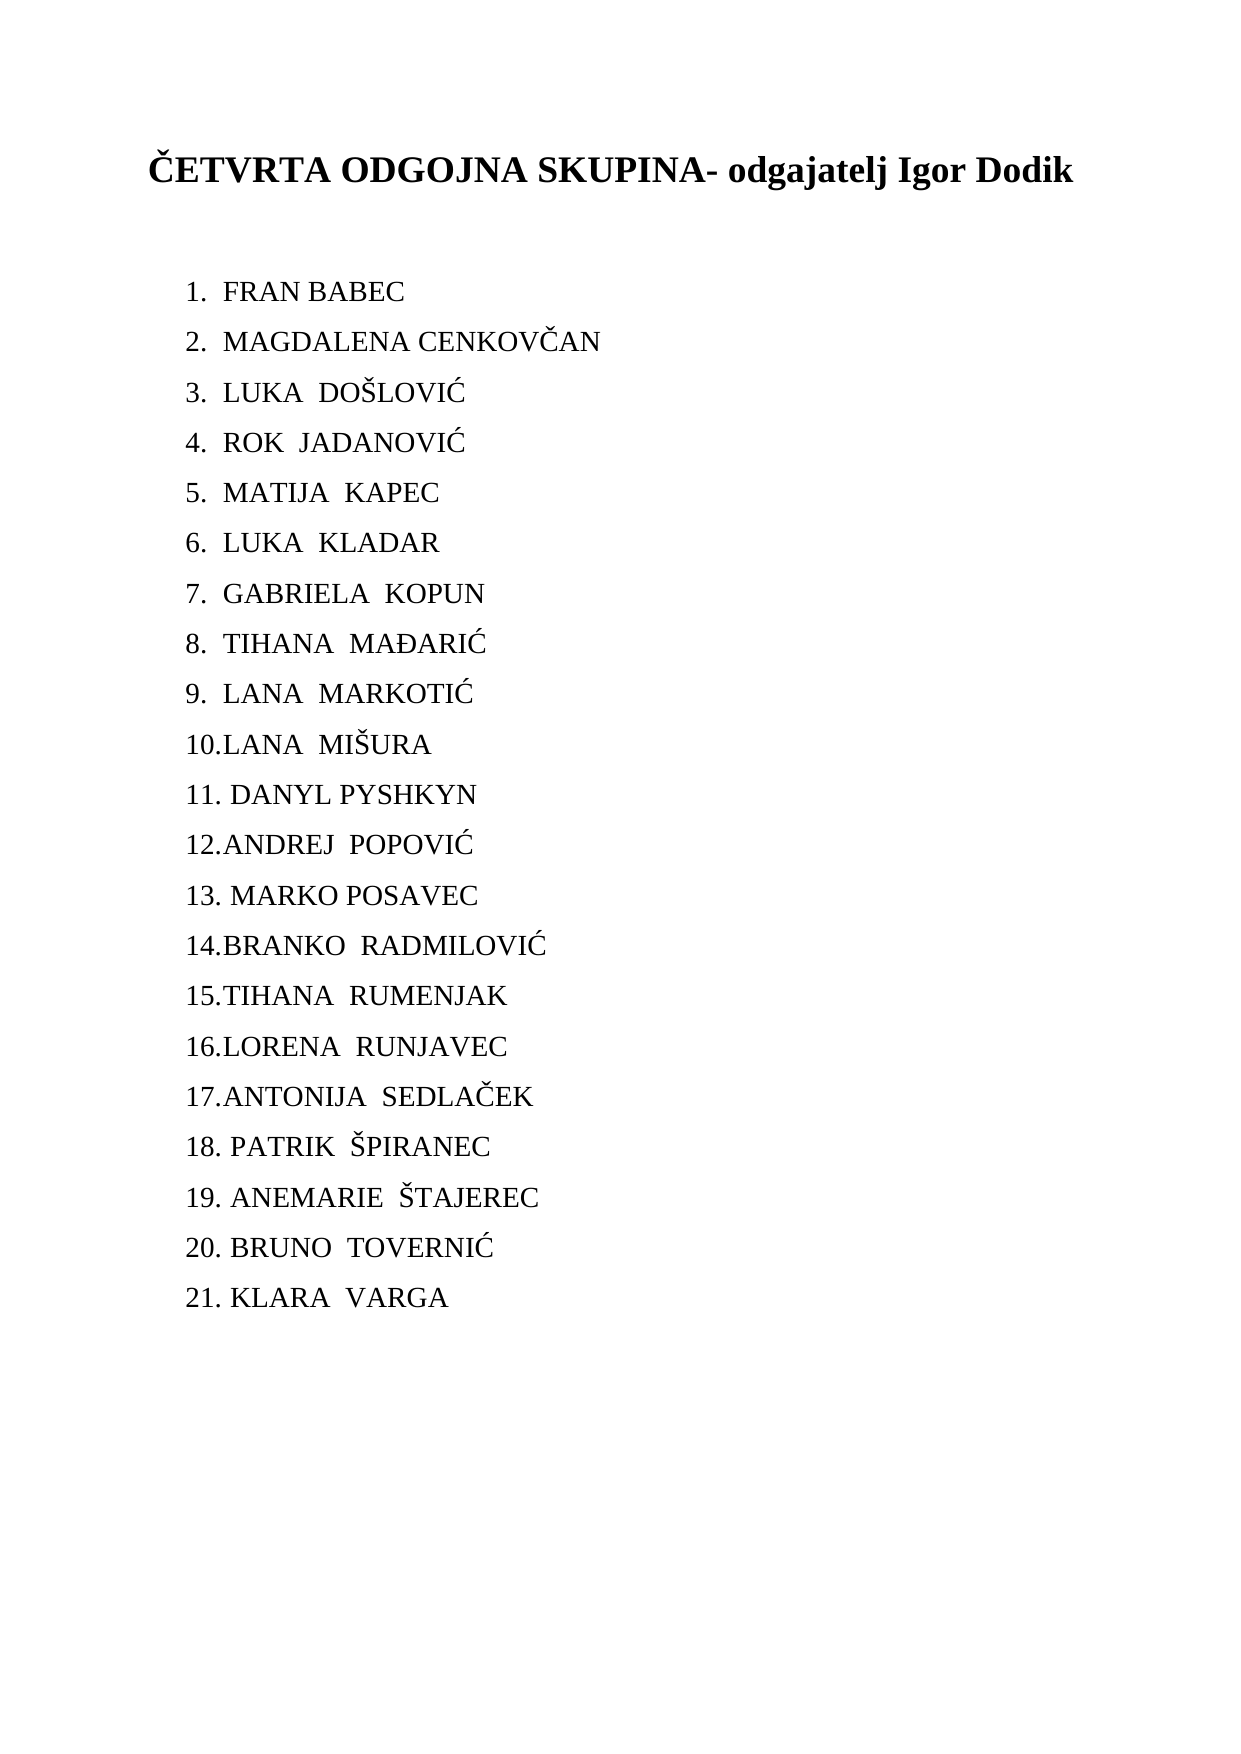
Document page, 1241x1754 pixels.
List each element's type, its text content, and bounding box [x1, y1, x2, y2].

list BRUNO TOVERNIĆ [185, 1230, 1093, 1263]
list MAGDALENA CENKOVČAN [185, 324, 1093, 358]
list LUKA DOŠLOVIĆ [185, 375, 1093, 408]
list GABRIELA KOPUN [185, 576, 1093, 609]
list TIHANA RUMENJAK [185, 978, 1093, 1012]
list ANDREJ POPOVIĆ [185, 827, 1093, 861]
list MARKO POSAVEC [185, 878, 1093, 911]
list ANTONIJA SEDLAČEK [185, 1079, 1093, 1113]
list PATRIK ŠPIRANEC [185, 1129, 1093, 1163]
list LANA MIŠURA [185, 727, 1093, 760]
list MATIJA KAPEC [185, 475, 1093, 509]
list FRAN BABEC [185, 274, 1093, 308]
list ANEMARIE ŠTAJEREC [185, 1180, 1093, 1213]
text ČETVRTA ODGOJNA SKUPINA- odgajatelj Igor Dodik [148, 148, 1093, 191]
list KLARA VARGA [185, 1280, 1093, 1314]
list LUKA KLADAR [185, 526, 1093, 559]
list TIHANA MAĐARIĆ [185, 626, 1093, 660]
list BRANKO RADMILOVIĆ [185, 928, 1093, 962]
list ROK JADANOVIĆ [185, 425, 1093, 458]
list LANA MARKOTIĆ [185, 677, 1093, 710]
list LORENA RUNJAVEC [185, 1029, 1093, 1062]
list DANYL PYSHKYN [185, 777, 1093, 811]
